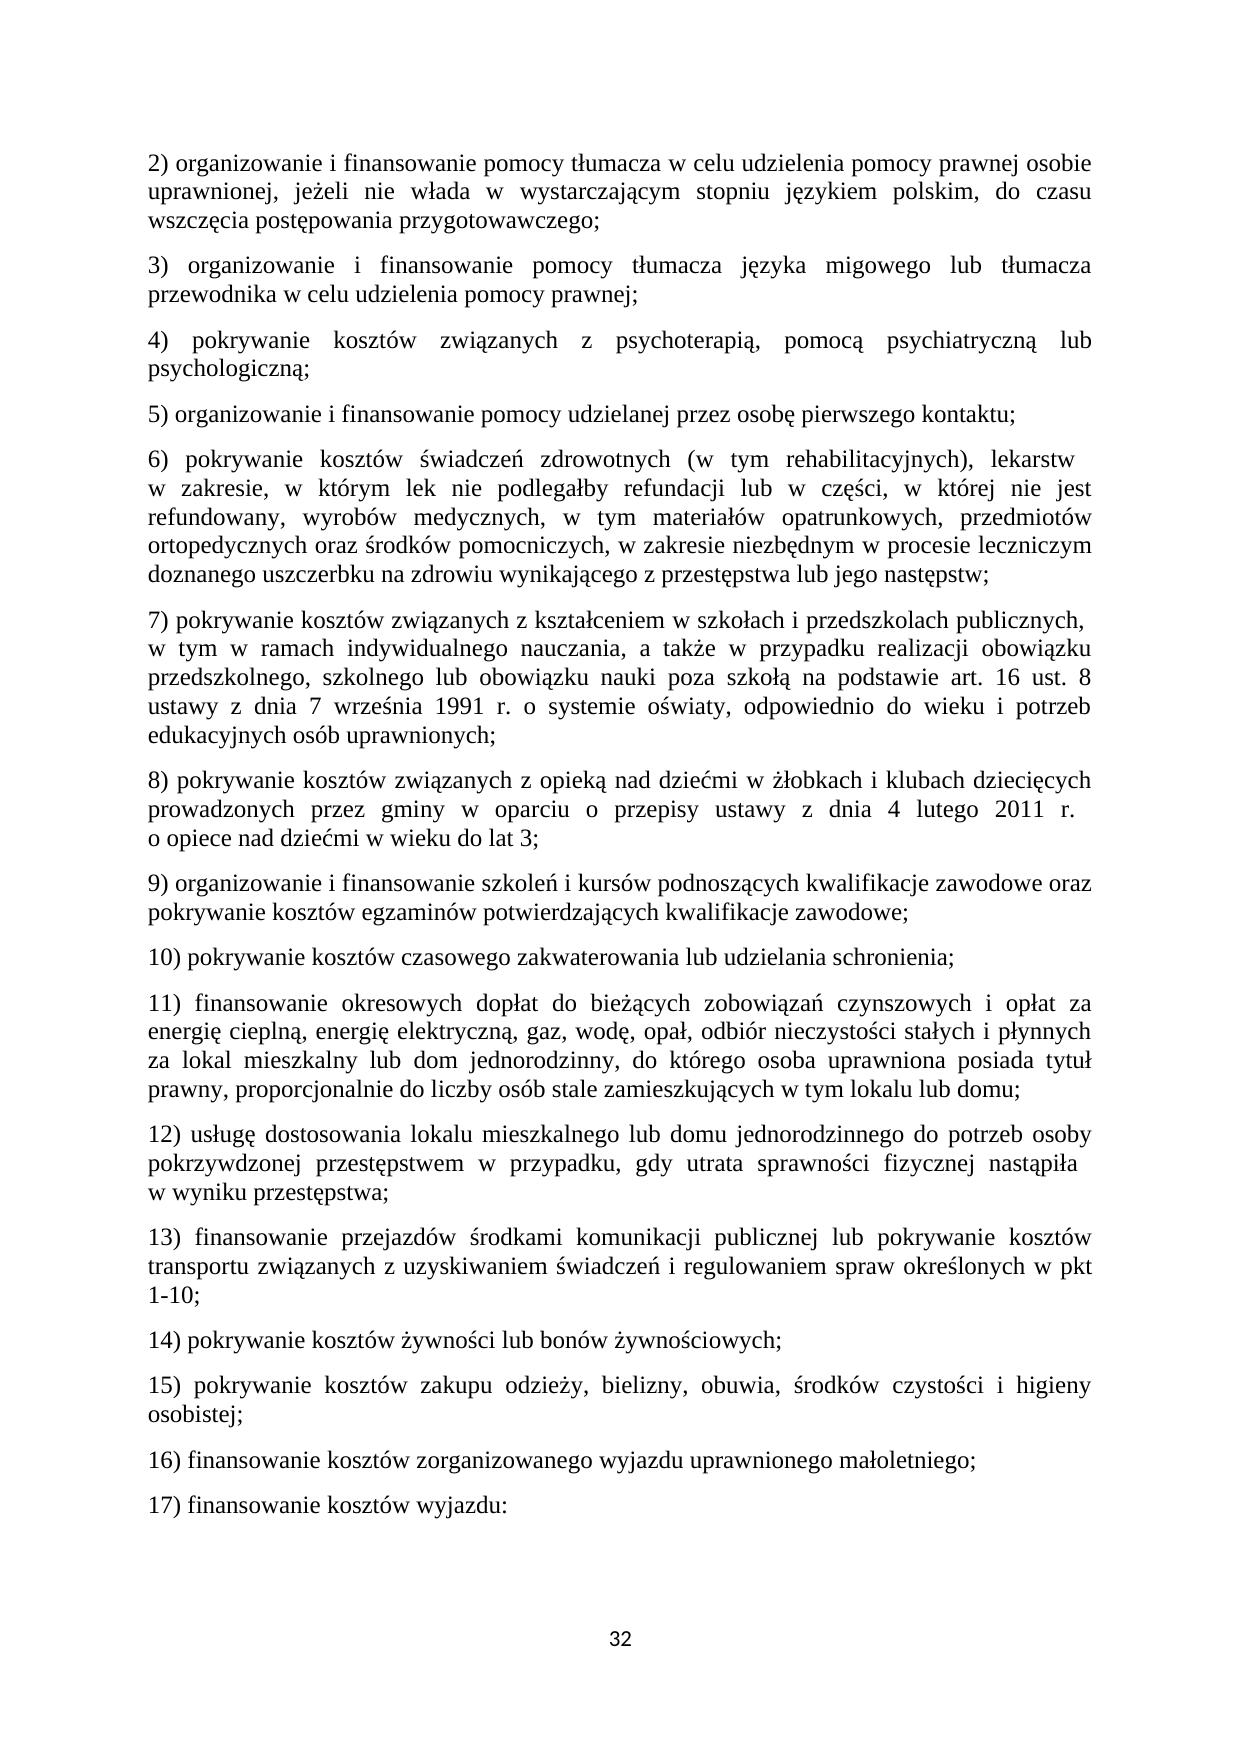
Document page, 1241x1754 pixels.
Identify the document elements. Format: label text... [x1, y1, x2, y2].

text 11) finansowanie okresowych dopłat do bieżących zobowiązań czynszowych i opłat za energię cieplną, energię elektryczną, gaz, wodę, opał, odbiór nieczystości stałych i płynnych za lokal mieszkalny lub dom jednorodzinny, do którego osoba uprawniona posiada tytuł prawny, proporcjonalnie do liczby osób stale zamieszkujących w tym lokalu lub domu; [148, 988, 1093, 1103]
text 14) pokrywanie kosztów żywności lub bonów żywnościowych; [148, 1325, 1093, 1354]
text 3) organizowanie i finansowanie pomocy tłumacza języka migowego lub tłumacza przewodnika w celu udzielenia pomocy prawnej; [148, 251, 1093, 308]
text 8) pokrywanie kosztów związanych z opieką nad dziećmi w żłobkach i klubach dziecięcych prowadzonych przez gminy w oparciu o przepisy ustawy z dnia 4 lutego 2011 r. o opiece nad dziećmi w wieku do lat 3; [148, 765, 1093, 851]
text 9) organizowanie i finansowanie szkoleń i kursów podnoszących kwalifikacje zawodowe oraz pokrywanie kosztów egzaminów potwierdzających kwalifikacje zawodowe; [148, 868, 1093, 926]
text 17) finansowanie kosztów wyjazdu: [148, 1490, 1093, 1519]
text 4) pokrywanie kosztów związanych z psychoterapią, pomocą psychiatryczną lub psychologiczną; [148, 325, 1093, 382]
text 2) organizowanie i finansowanie pomocy tłumacza w celu udzielenia pomocy prawnej osobie uprawnionej, jeżeli nie włada w wystarczającym stopniu językiem polskim, do czasu wszczęcia postępowania przygotowawczego; [148, 148, 1093, 234]
text 6) pokrywanie kosztów świadczeń zdrowotnych (w tym rehabilitacyjnych), lekarstw w zakresie, w którym lek nie podlegałby refundacji lub w części, w której nie jest refundowany, wyrobów medycznych, w tym materiałów opatrunkowych, przedmiotów ortopedycznych oraz środków pomocniczych, w zakresie niezbędnym w procesie leczniczym doznanego uszczerbku na zdrowiu wynikającego z przestępstwa lub jego następstw; [148, 444, 1093, 588]
text 15) pokrywanie kosztów zakupu odzieży, bielizny, obuwia, środków czystości i higieny osobistej; [148, 1371, 1093, 1428]
text 10) pokrywanie kosztów czasowego zakwaterowania lub udzielania schronienia; [148, 942, 1093, 971]
text 13) finansowanie przejazdów środkami komunikacji publicznej lub pokrywanie kosztów transportu związanych z uzyskiwaniem świadczeń i regulowaniem spraw określonych w pkt 1-10; [148, 1222, 1093, 1308]
text 12) usługę dostosowania lokalu mieszkalnego lub domu jednorodzinnego do potrzeb osoby pokrzywdzonej przestępstwem w przypadku, gdy utrata sprawności fizycznej nastąpiła w wyniku przestępstwa; [148, 1119, 1093, 1206]
text 7) pokrywanie kosztów związanych z kształceniem w szkołach i przedszkolach publicznych, w tym w ramach indywidualnego nauczania, a także w przypadku realizacji obowiązku przedszkolnego, szkolnego lub obowiązku nauki poza szkołą na podstawie art. 16 ust. 8 ustawy z dnia 7 września 1991 r. o systemie oświaty, odpowiednio do wieku i potrzeb edukacyjnych osób uprawnionych; [148, 605, 1093, 748]
text 5) organizowanie i finansowanie pomocy udzielanej przez osobę pierwszego kontaktu; [148, 399, 1093, 428]
text 16) finansowanie kosztów zorganizowanego wyjazdu uprawnionego małoletniego; [148, 1445, 1093, 1473]
